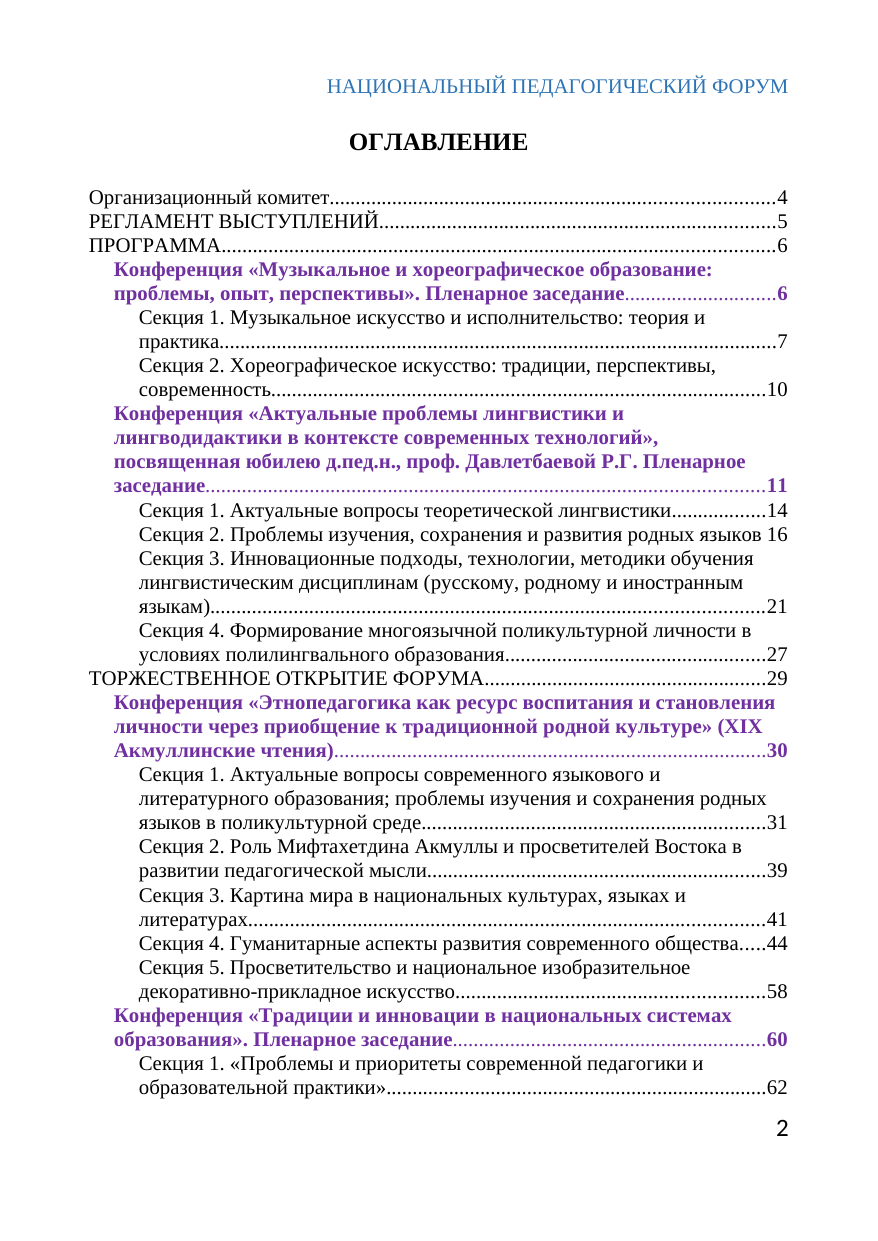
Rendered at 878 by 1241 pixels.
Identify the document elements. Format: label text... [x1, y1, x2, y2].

text Секция 4. Гуманитарные аспекты развития современного общества 44 [139, 931, 788, 955]
text Секция 2. Проблемы изучения, сохранения и развития родных языков 16 [139, 522, 788, 546]
text Секция 2. Роль Мифтахетдина Акмуллы и просветителей Востока в развитии педагогической мысли 39 [139, 834, 788, 882]
text Секция 1. Актуальные вопросы теоретической лингвистики 14 [139, 497, 788, 522]
text ТОРЖЕСТВЕННОЕ ОТКРЫТИЕ ФОРУМА 29 [89, 666, 788, 690]
text Секция 2. Хореографическое искусство: традиции, перспективы, современность 10 [139, 353, 788, 401]
text Конференция «Этнопедагогика как ресурс воспитания и становления личности через приобщение к традиционной родной культуре» (XIХ Акмуллинские чтения) 30 [114, 690, 788, 762]
text Организационный комитет 4 [89, 185, 788, 209]
text РЕГЛАМЕНТ ВЫСТУПЛЕНИЙ 5 [89, 209, 788, 233]
text ПРОГРАММА 6 [89, 233, 788, 257]
text Секция 3. Инновационные подходы, технологии, методики обучения лингвистическим дисциплинам (русскому, родному и иностранным языкам) 21 [139, 546, 788, 618]
text Конференция «Музыкальное и хореографическое образование: проблемы, опыт, перспективы». Пленарное заседание 6 [114, 257, 788, 305]
text Секция 3. Картина мира в национальных культурах, языках и литературах 41 [139, 882, 788, 931]
text Секция 1. «Проблемы и приоритеты современной педагогики и образовательной практики» 62 [139, 1051, 788, 1099]
text Секция 1. Музыкальное искусство и исполнительство: теория и практика 7 [139, 305, 788, 353]
text Конференция «Традиции и инновации в национальных системах образования». Пленарное заседание 60 [114, 1003, 788, 1051]
text ОГЛАВЛЕНИЕ [89, 127, 788, 156]
text Секция 5. Просветительство и национальное изобразительное декоративно-прикладное искусство 58 [139, 955, 788, 1003]
text Секция 4. Формирование многоязычной поликультурной личности в условиях полилингвального образования 27 [139, 618, 788, 666]
text Секция 1. Актуальные вопросы современного языкового и литературного образования; проблемы изучения и сохранения родных языков в поликультурной среде 31 [139, 762, 788, 834]
text Конференция «Актуальные проблемы лингвистики и лингводидактики в контексте современных технологий», посвященная юбилею д.пед.н., проф. Давлетбаевой Р.Г. Пленарное заседание 11 [114, 401, 788, 497]
